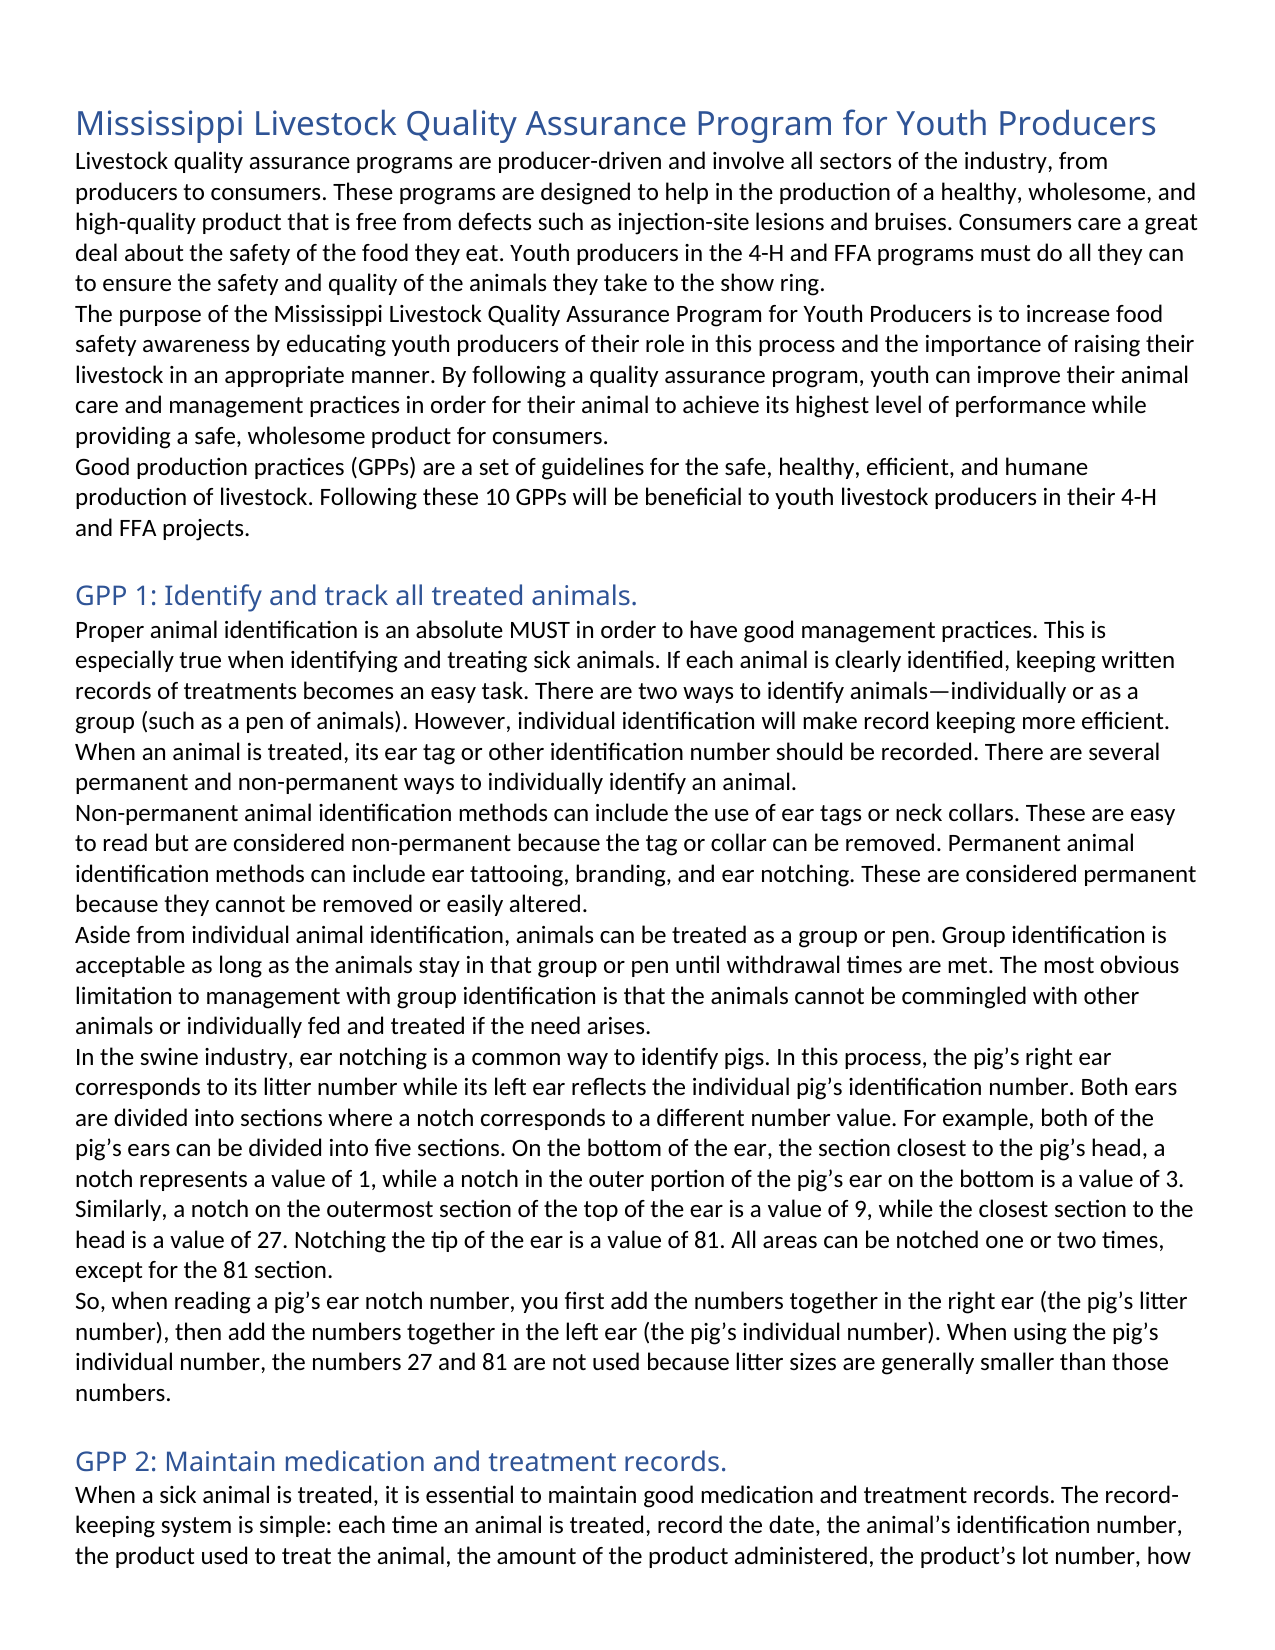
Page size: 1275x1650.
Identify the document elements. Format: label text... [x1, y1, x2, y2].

text Proper animal identification is an absolute MUST in order to have good management practices. This is especially true when identifying and treating sick animals. If each animal is clearly identified, keeping written records of treatments becomes an easy task. There are two ways to identify animals—individually or as a group (such as a pen of animals). However, individual identification will make record keeping more efficient. When an animal is treated, its ear tag or other identification number should be recorded. There are several permanent and non-permanent ways to individually identify an animal. [75, 614, 1200, 797]
subtitle GPP 1: Identify and track all treated animals. [75, 577, 1200, 614]
text The purpose of the Mississippi Livestock Quality Assurance Program for Youth Producers is to increase food safety awareness by educating youth producers of their role in this process and the importance of raising their livestock in an appropriate manner. By following a quality assurance program, youth can improve their animal care and management practices in order for their animal to achieve its highest level of performance while providing a safe, wholesome product for consumers. [75, 298, 1200, 451]
text In the swine industry, ear notching is a common way to identify pigs. In this process, the pig’s right ear corresponds to its litter number while its left ear reflects the individual pig’s identification number. Both ears are divided into sections where a notch corresponds to a different number value. For example, both of the pig’s ears can be divided into five sections. On the bottom of the ear, the section closest to the pig’s head, a notch represents a value of 1, while a notch in the outer portion of the pig’s ear on the bottom is a value of 3. Similarly, a notch on the outermost section of the top of the ear is a value of 9, while the closest section to the head is a value of 27. Notching the tip of the ear is a value of 81. All areas can be notched one or two times, except for the 81 section. [75, 1041, 1200, 1285]
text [75, 1479, 1200, 1570]
subtitle Mississippi Livestock Quality Assurance Program for Youth Producers [75, 100, 1200, 145]
text Aside from individual animal identification, animals can be treated as a group or pen. Group identification is acceptable as long as the animals stay in that group or pen until withdrawal times are met. The most obvious limitation to management with group identification is that the animals cannot be commingled with other animals or individually fed and treated if the need arises. [75, 919, 1200, 1041]
text Non-permanent animal identification methods can include the use of ear tags or neck collars. These are easy to read but are considered non-permanent because the tag or collar can be removed. Permanent animal identification methods can include ear tattooing, branding, and ear notching. These are considered permanent because they cannot be removed or easily altered. [75, 797, 1200, 919]
text Good production practices (GPPs) are a set of guidelines for the safe, healthy, efficient, and humane production of livestock. Following these 10 GPPs will be beneficial to youth livestock producers in their 4-H and FFA projects. [75, 451, 1200, 542]
subtitle GPP 2: Maintain medication and treatment records. [75, 1442, 1200, 1479]
text So, when reading a pig’s ear notch number, you first add the numbers together in the right ear (the pig’s litter number), then add the numbers together in the left ear (the pig’s individual number). When using the pig’s individual number, the numbers 27 and 81 are not used because litter sizes are generally smaller than those numbers. [75, 1285, 1200, 1407]
text Livestock quality assurance programs are producer-driven and involve all sectors of the industry, from producers to consumers. These programs are designed to help in the production of a healthy, wholesome, and high-quality product that is free from defects such as injection-site lesions and bruises. Consumers care a great deal about the safety of the food they eat. Youth producers in the 4-H and FFA programs must do all they can to ensure the safety and quality of the animals they take to the show ring. [75, 145, 1200, 298]
